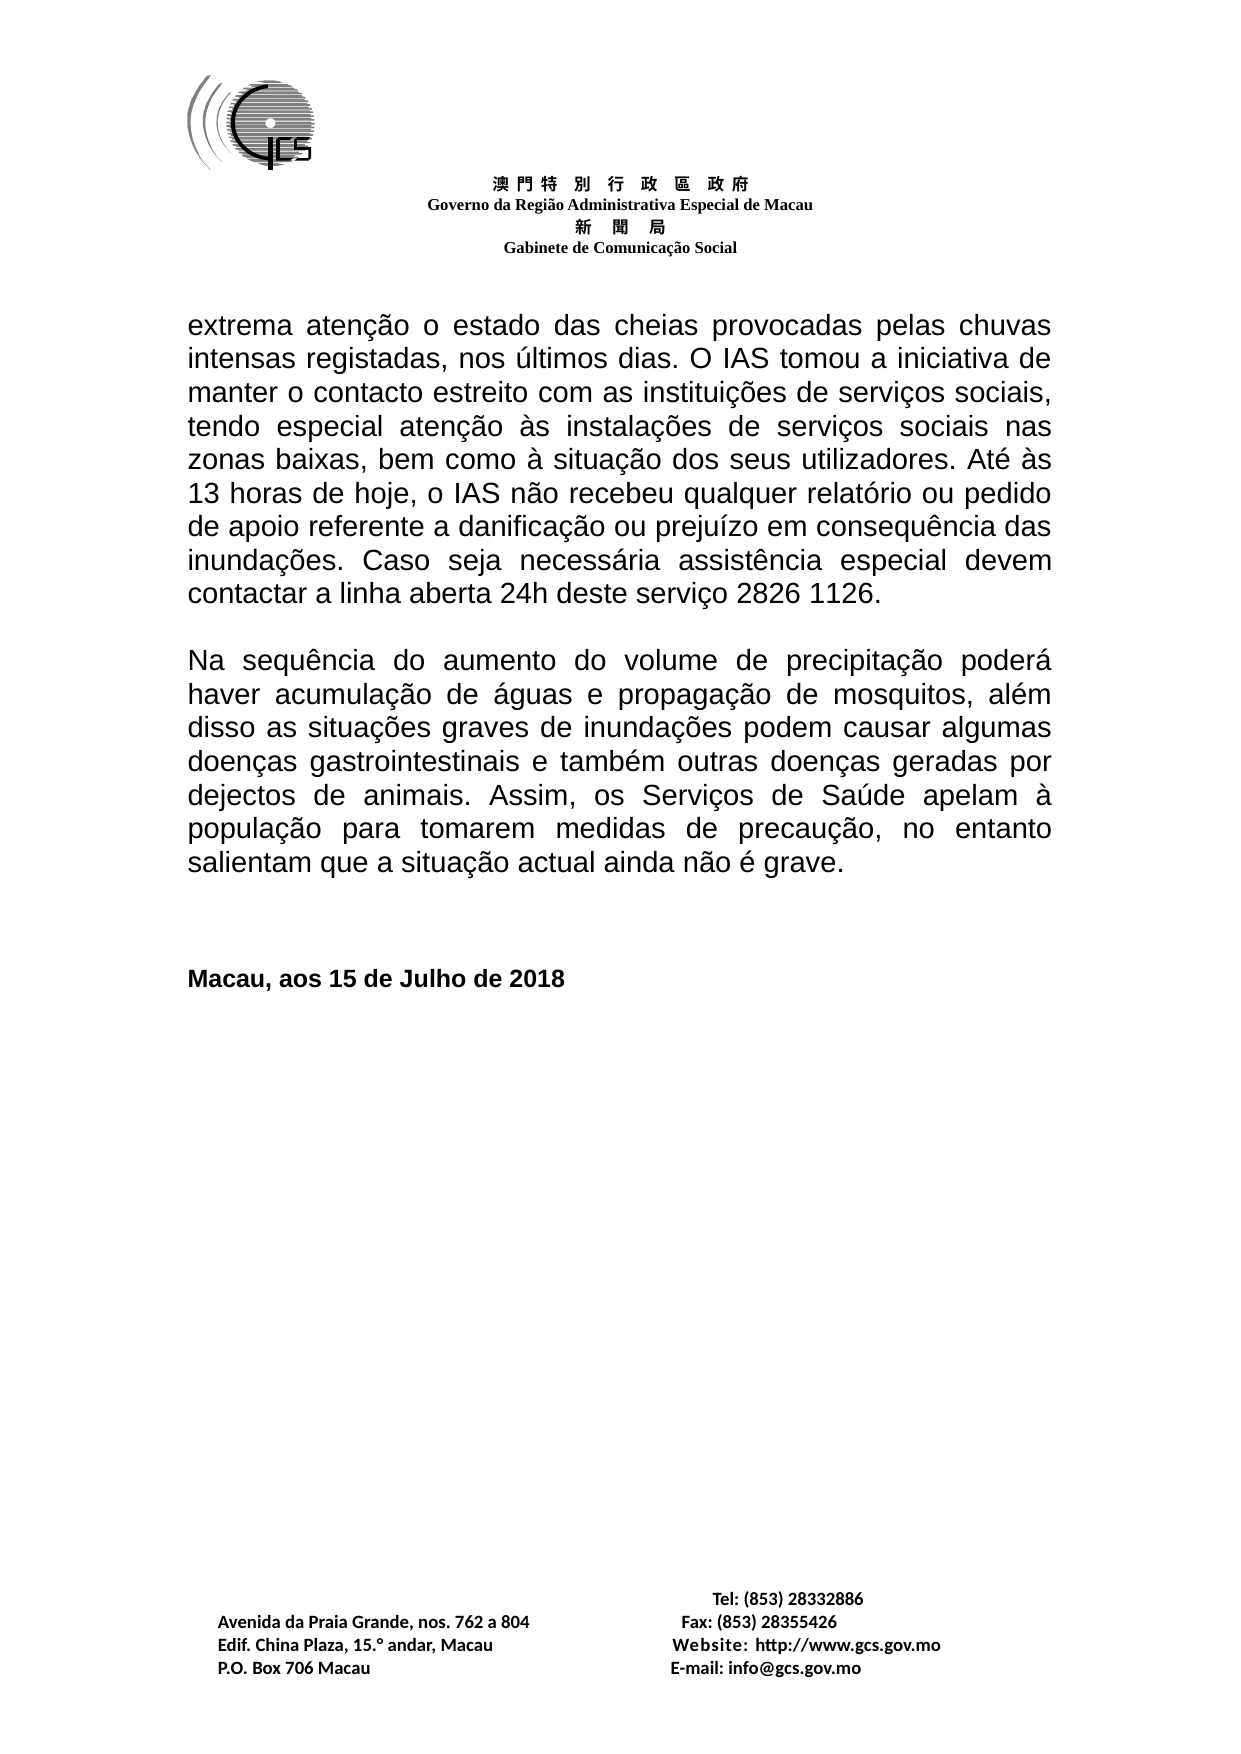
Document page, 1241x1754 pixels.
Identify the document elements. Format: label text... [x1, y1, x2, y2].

text Na sequência do aumento do volume de precipitação poderá haver acumulação de águas e propagação de mosquitos, além disso as situações graves de inundações podem causar algumas doenças gastrointestinais e também outras doenças geradas por dejectos de animais. Assim, os Serviços de Saúde apelam à população para tomarem medidas de precaução, no entanto salientam que a situação actual ainda não é grave. [187, 643, 1053, 878]
text Macau, aos 15 de Julho de 2018 [187, 964, 1053, 993]
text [187, 308, 1053, 610]
